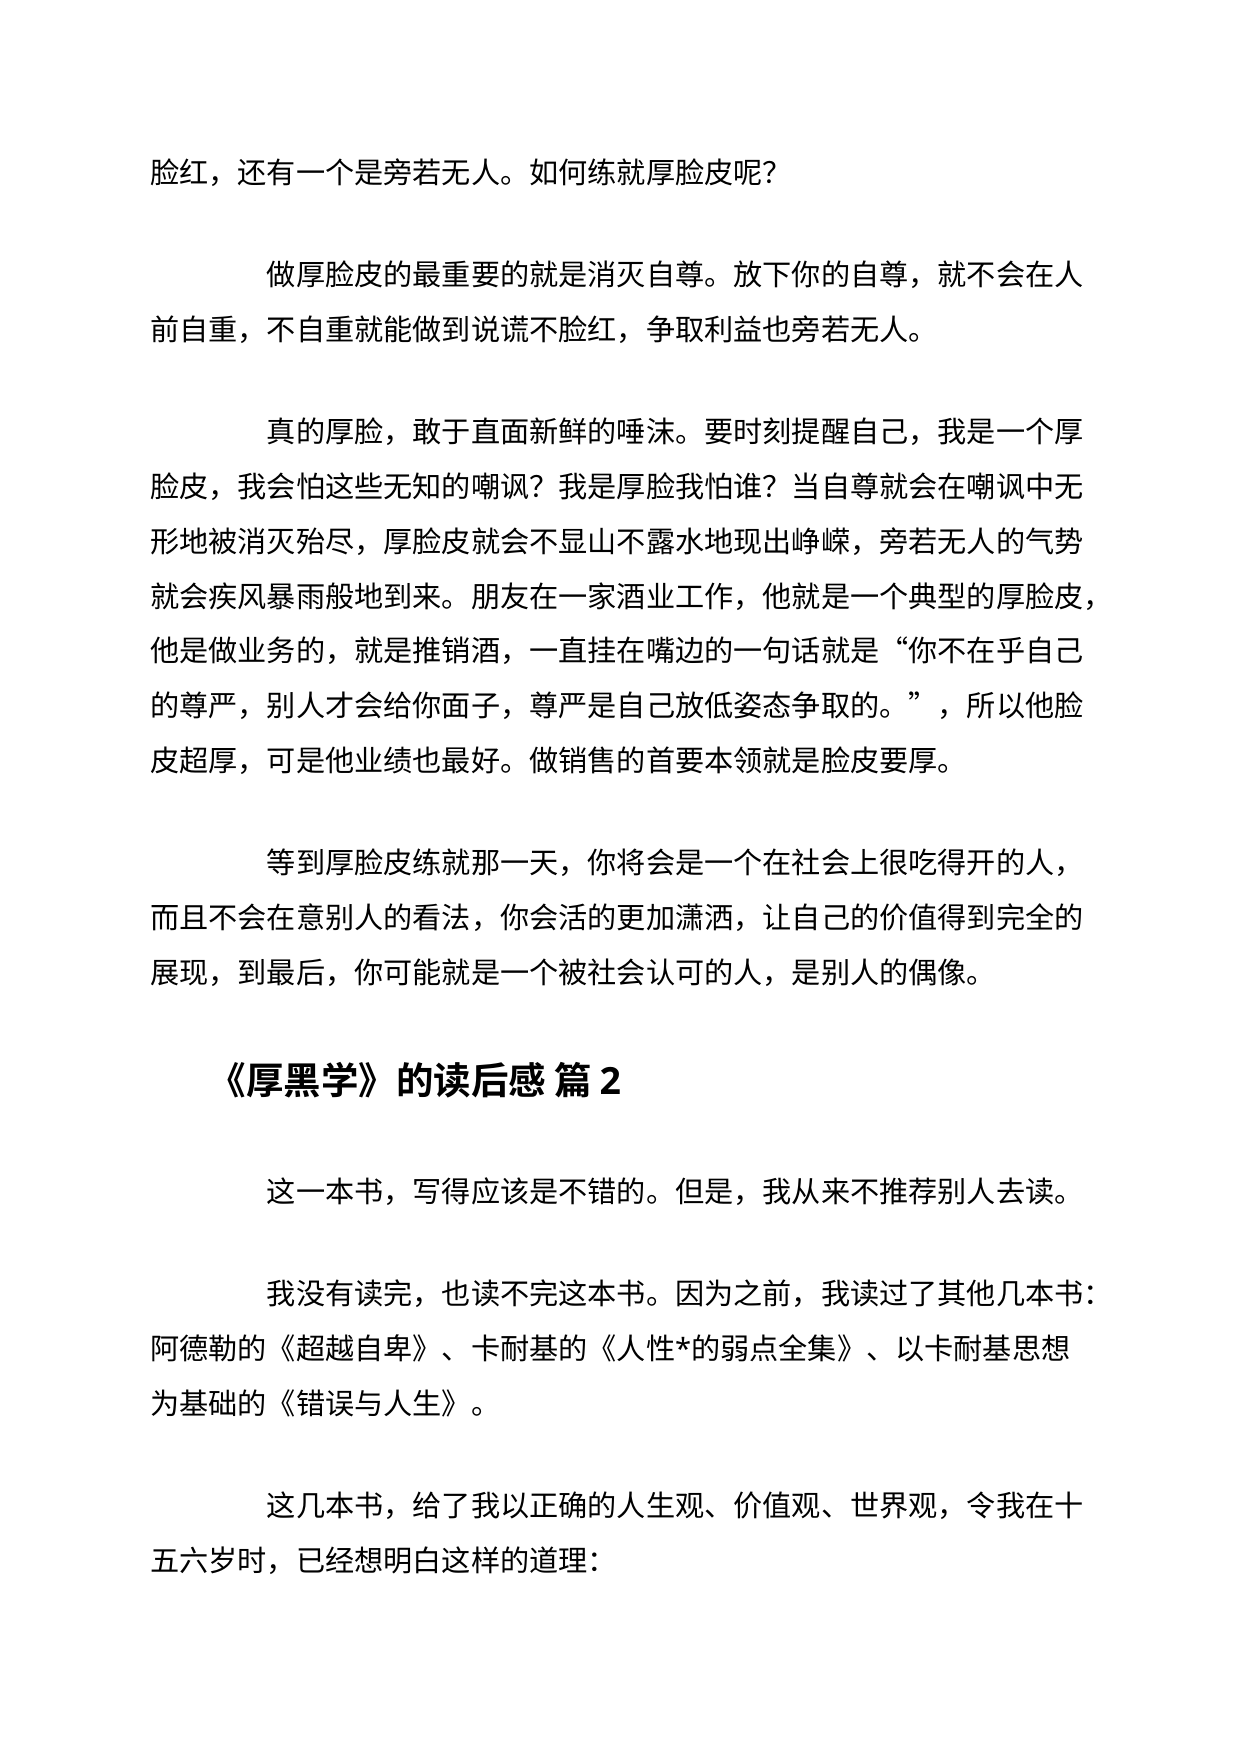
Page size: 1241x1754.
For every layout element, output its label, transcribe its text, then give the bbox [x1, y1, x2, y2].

text 等到厚脸皮练就那一天，你将会是一个在社会上很吃得开的人，而且不会在意别人的看法，你会活的更加潇洒，让自己的价值得到完全的展现，到最后，你可能就是一个被社会认可的人，是别人的偶像。 [150, 839, 1090, 992]
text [150, 150, 1090, 192]
text 我没有读完，也读不完这本书。因为之前，我读过了其他几本书：阿德勒的《超越自卑》、卡耐基的《人性*的弱点全集》、以卡耐基思想为基础的《错误与人生》。 [150, 1271, 1090, 1423]
text 做厚脸皮的最重要的就是消灭自尊。放下你的自尊，就不会在人前自重，不自重就能做到说谎不脸红，争取利益也旁若无人。 [150, 252, 1090, 349]
text 这一本书，写得应该是不错的。但是，我从来不推荐别人去读。 [150, 1169, 1090, 1211]
text 这几本书，给了我以正确的人生观、价值观、世界观，令我在十五六岁时，已经想明白这样的道理： [150, 1482, 1090, 1579]
text 真的厚脸，敢于直面新鲜的唾沫。要时刻提醒自己，我是一个厚脸皮，我会怕这些无知的嘲讽？我是厚脸我怕谁？当自尊就会在嘲讽中无形地被消灭殆尽，厚脸皮就会不显山不露水地现出峥嵘，旁若无人的气势就会疾风暴雨般地到来。朋友在一家酒业工作，他就是一个典型的厚脸皮，他是做业务的，就是推销酒，一直挂在嘴边的一句话就是“你不在乎自己的尊严，别人才会给你面子，尊严是自己放低姿态争取的。”，所以他脸皮超厚，可是他业绩也最好。做销售的首要本领就是脸皮要厚。 [150, 408, 1090, 780]
text 《厚黑学》的读后感 篇2 [150, 1051, 1090, 1106]
